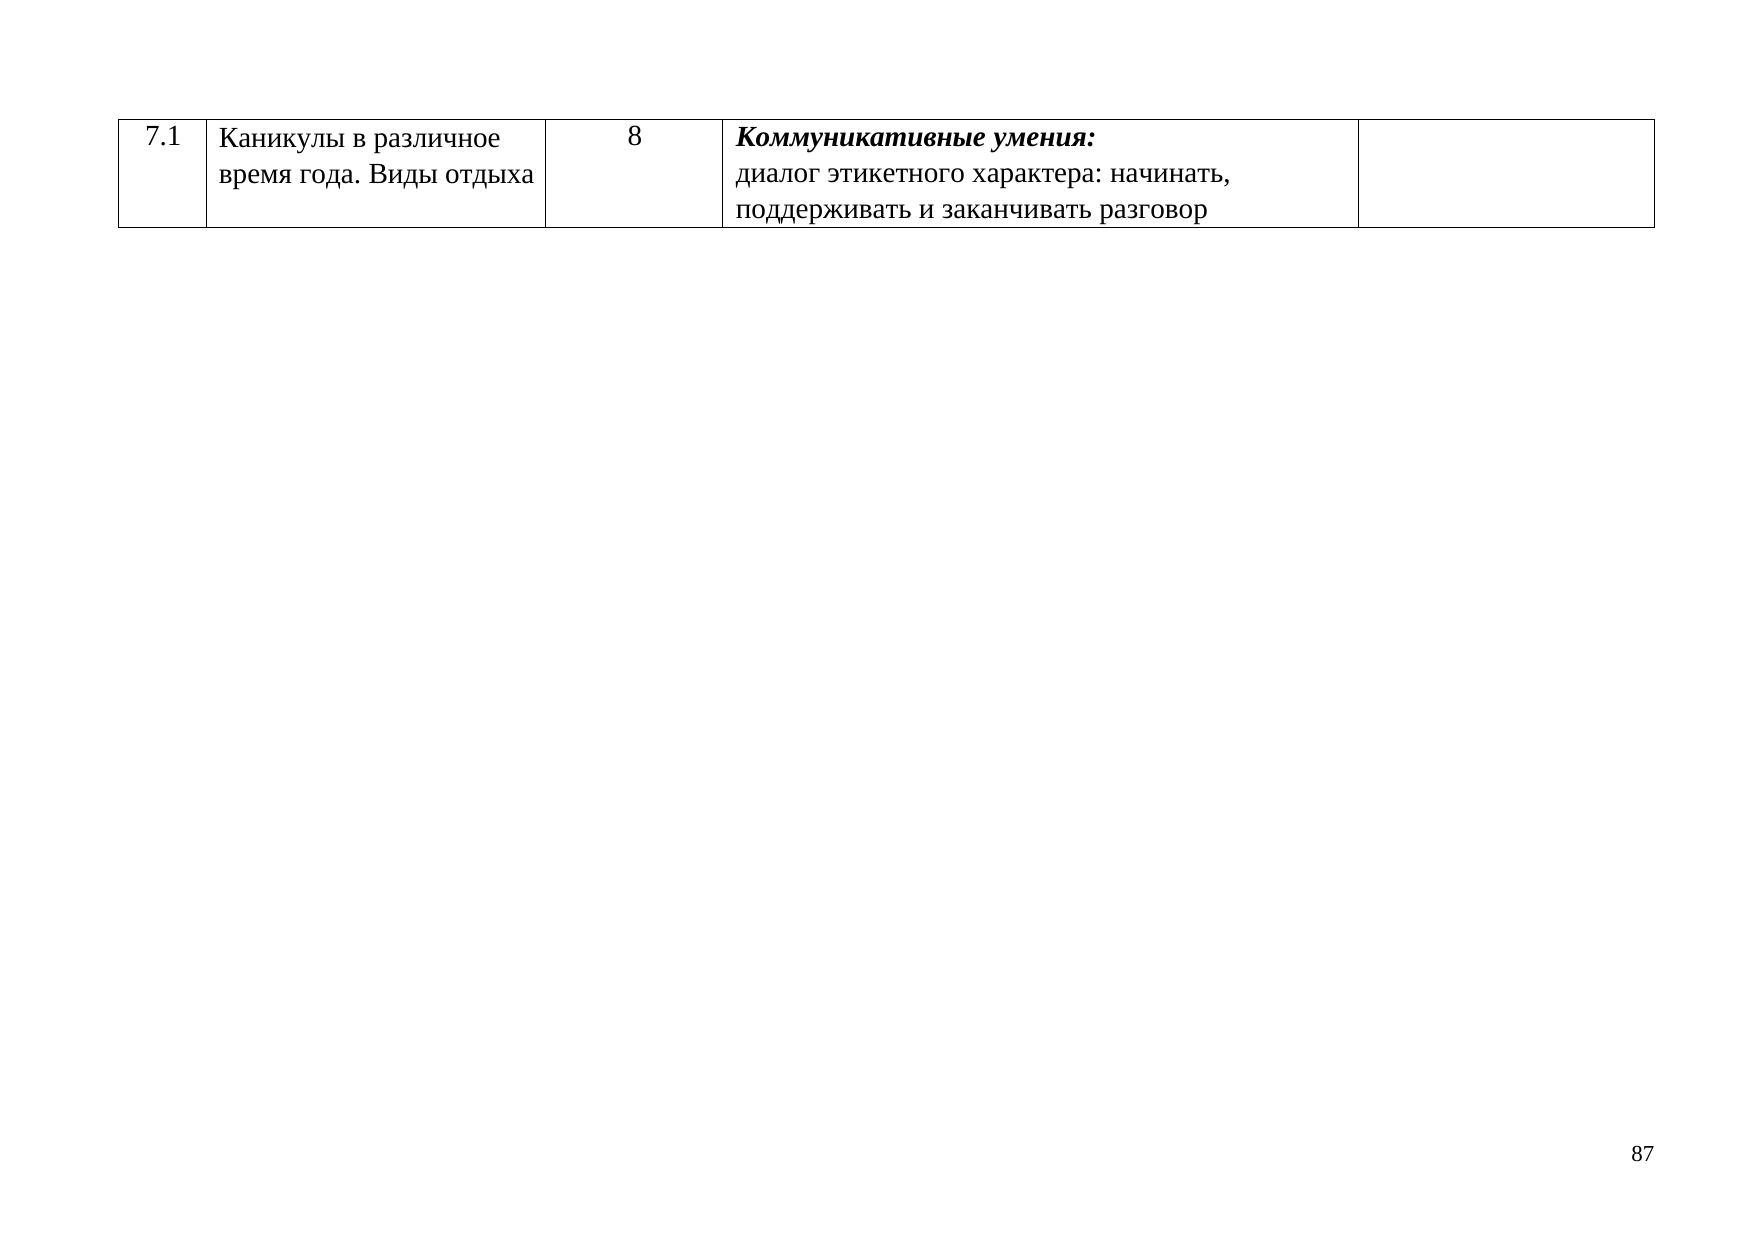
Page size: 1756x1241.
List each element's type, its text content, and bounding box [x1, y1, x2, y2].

table_cell Коммуникативные умения: диалог этикетного характера: начинать, поддерживать и заканчивать разговор [723, 120, 1358, 227]
table_cell 8 [546, 120, 722, 227]
table_cell 7.1 [119, 120, 206, 227]
table_cell Каникулы в различное время года. Виды отдыха [207, 120, 545, 227]
